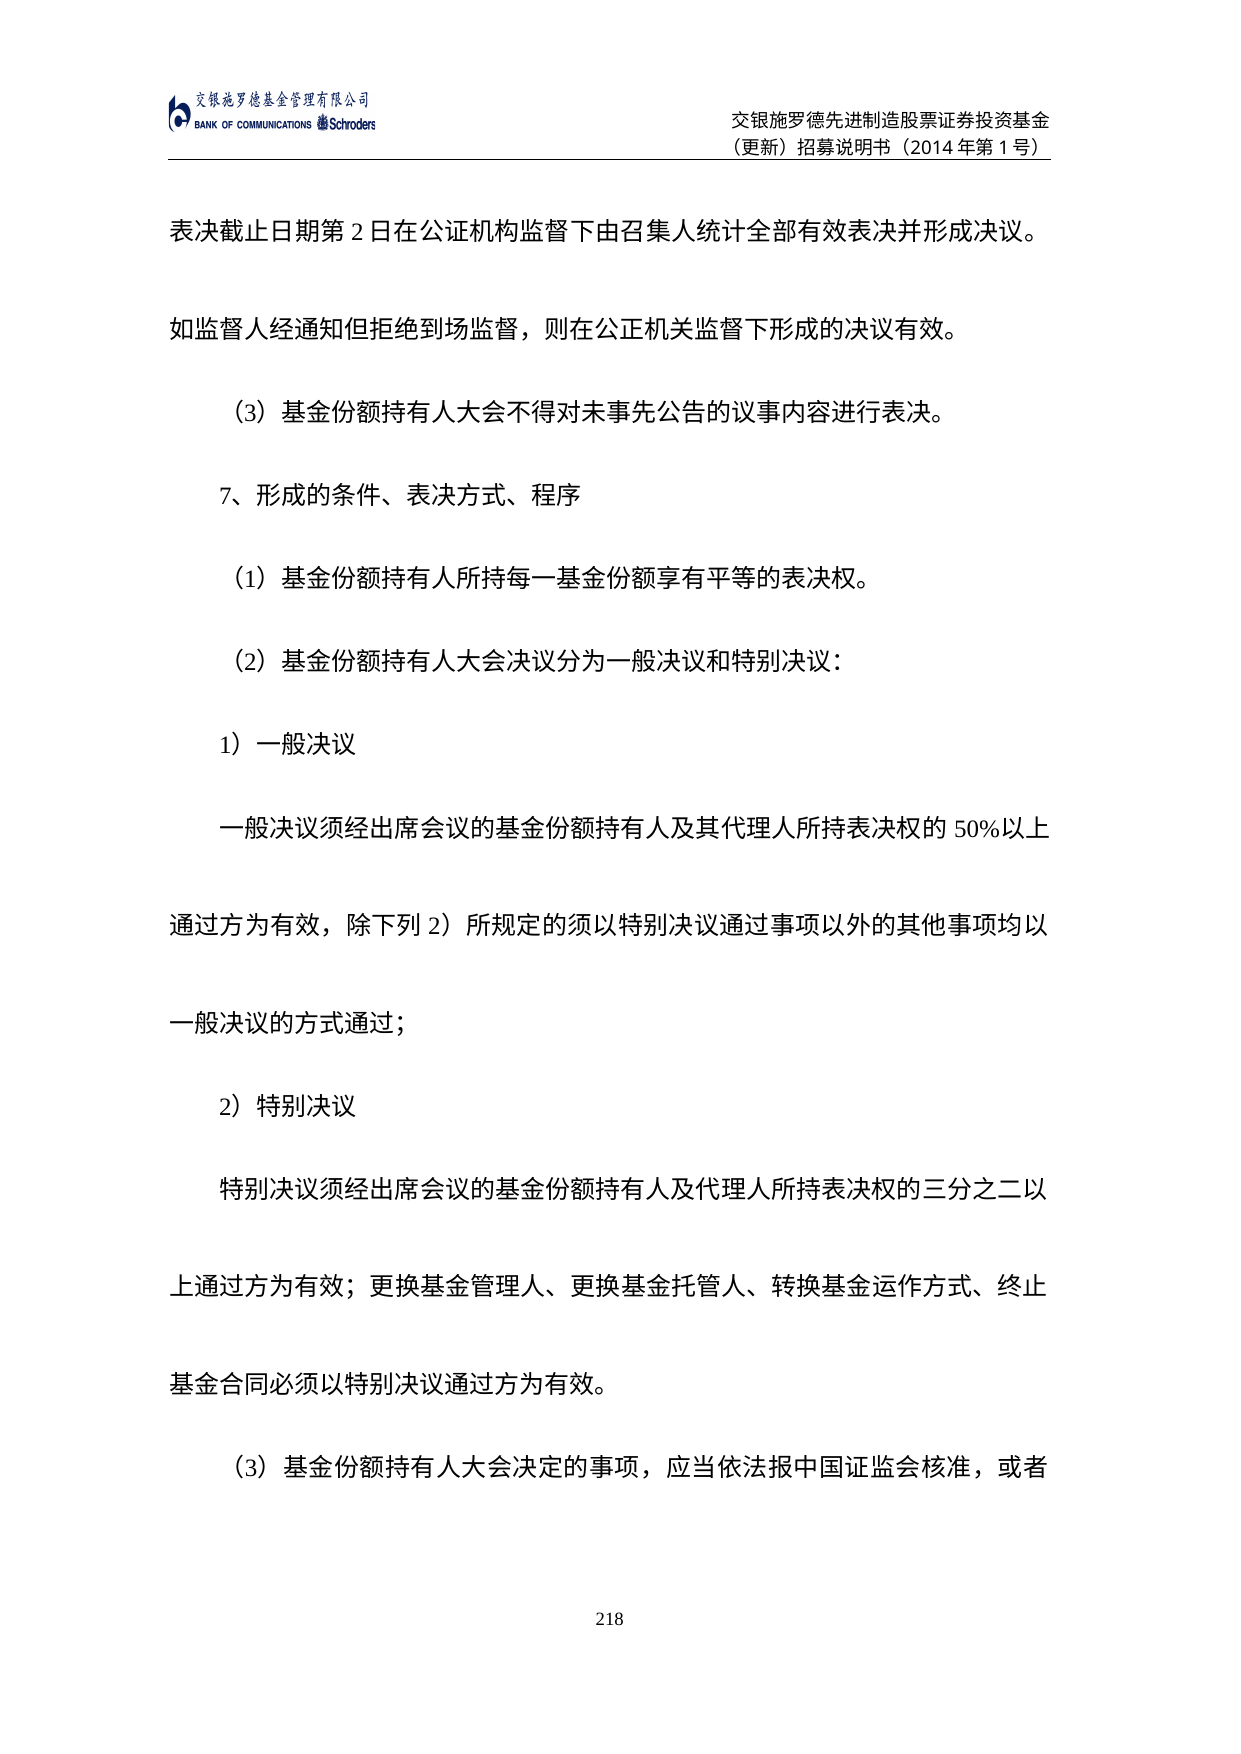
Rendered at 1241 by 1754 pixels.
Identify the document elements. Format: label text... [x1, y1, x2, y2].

text 一般决议须经出席会议的基金份额持有人及其代理人所持表决权的50%以上通过方为有效，除下列2）所规定的须以特别决议通过事项以外的其他事项均以一般决议的方式通过； [169, 794, 1050, 1054]
text 2）特别决议 [169, 1072, 1050, 1137]
text 7、形成的条件、表决方式、程序 [169, 461, 1050, 526]
text 特别决议须经出席会议的基金份额持有人及代理人所持表决权的三分之二以上通过方为有效；更换基金管理人、更换基金托管人、转换基金运作方式、终止基金合同必须以特别决议通过方为有效。 [169, 1155, 1050, 1415]
text （1）基金份额持有人所持每一基金份额享有平等的表决权。 [169, 544, 1050, 609]
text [169, 1433, 1050, 1498]
text 1）一般决议 [169, 711, 1050, 776]
text （3）基金份额持有人大会不得对未事先公告的议事内容进行表决。 [169, 378, 1050, 443]
picture [168, 91, 376, 132]
text （2）基金份额持有人大会决议分为一般决议和特别决议： [169, 627, 1050, 692]
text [169, 197, 1050, 360]
